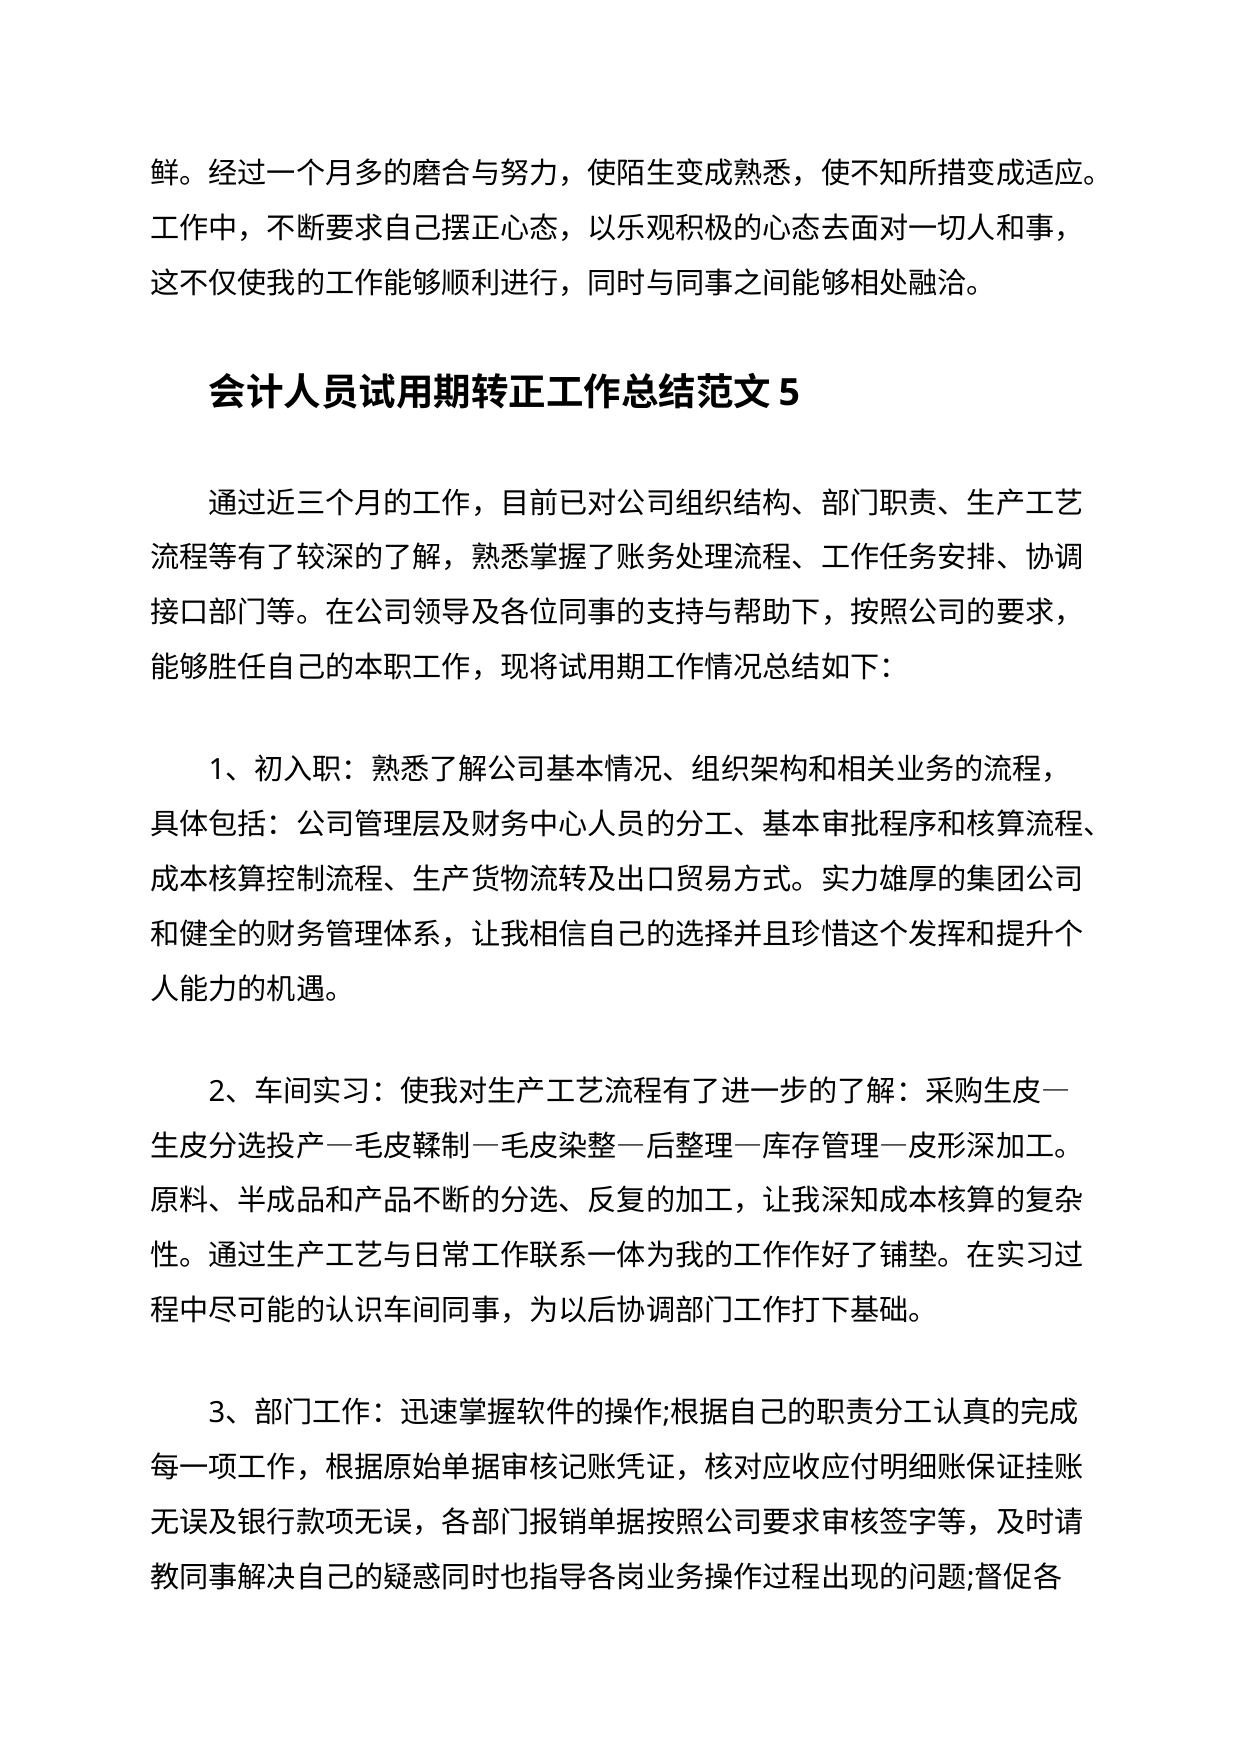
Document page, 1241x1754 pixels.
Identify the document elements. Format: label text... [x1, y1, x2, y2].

text 通过近三个月的工作，目前已对公司组织结构、部门职责、生产工艺流程等有了较深的了解，熟悉掌握了账务处理流程、工作任务安排、协调接口部门等。在公司领导及各位同事的支持与帮助下，按照公司的要求，能够胜任自己的本职工作，现将试用期工作情况总结如下： [150, 479, 1090, 686]
text 会计人员试用期转正工作总结范文5 [150, 362, 1090, 416]
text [150, 1388, 1090, 1596]
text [150, 150, 1090, 302]
text 2、车间实习：使我对生产工艺流程有了进一步的了解：采购生皮—生皮分选投产—毛皮鞣制—毛皮染整—后整理—库存管理—皮形深加工。原料、半成品和产品不断的分选、反复的加工，让我深知成本核算的复杂性。通过生产工艺与日常工作联系一体为我的工作作好了铺垫。在实习过程中尽可能的认识车间同事，为以后协调部门工作打下基础。 [150, 1067, 1090, 1329]
text 1、初入职：熟悉了解公司基本情况、组织架构和相关业务的流程，具体包括：公司管理层及财务中心人员的分工、基本审批程序和核算流程、成本核算控制流程、生产货物流转及出口贸易方式。实力雄厚的集团公司和健全的财务管理体系，让我相信自己的选择并且珍惜这个发挥和提升个人能力的机遇。 [150, 746, 1090, 1008]
